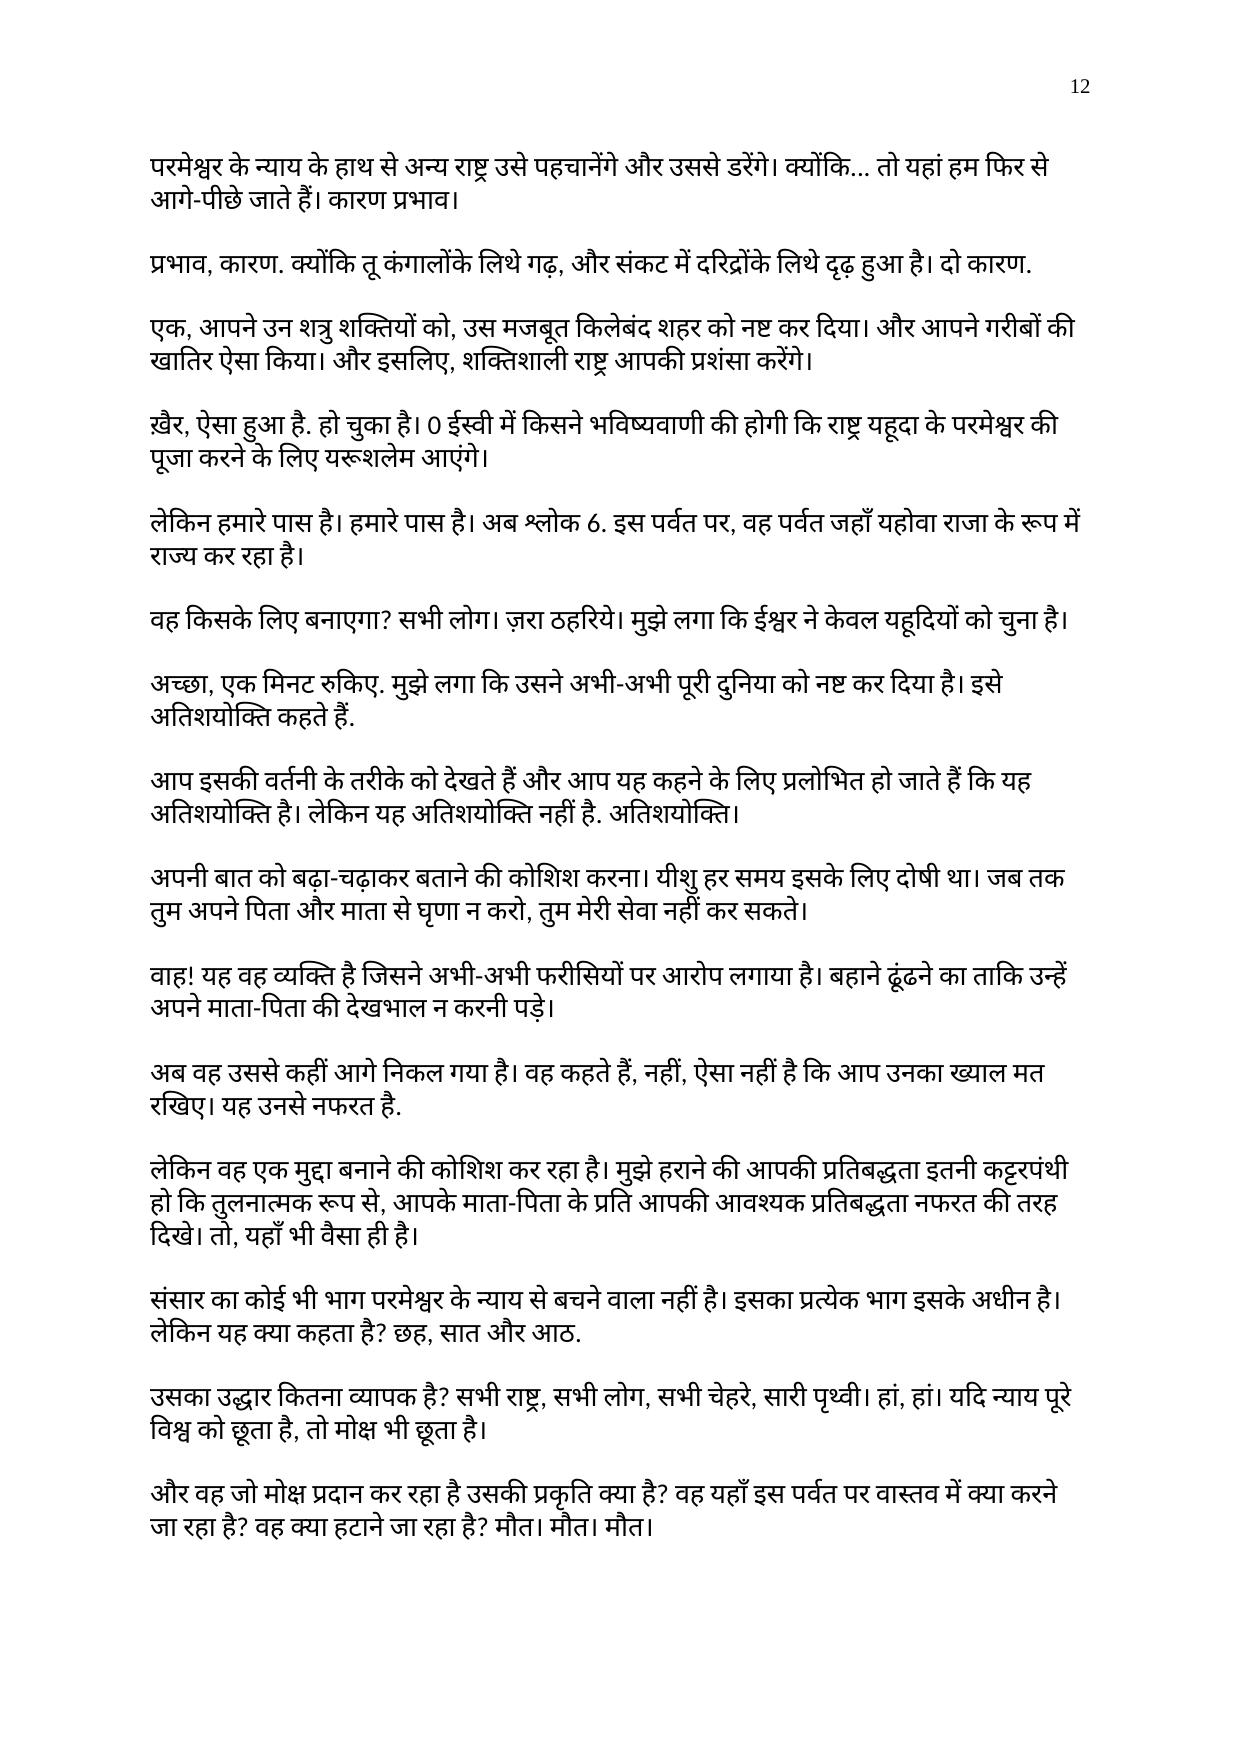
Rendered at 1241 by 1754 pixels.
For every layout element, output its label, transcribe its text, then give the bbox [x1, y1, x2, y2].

text लेकिन वह एक मुद्दा बनाने की कोशिश कर रहा है। मुझे हराने की आपकी प्रतिबद्धता इतनी कट्टरपंथी हो कि तुलनात्मक रूप से, आपके माता-पिता के प्रति आपकी आवश्यक प्रतिबद्धता नफरत की तरह दिखे। तो, यहाँ भी वैसा ही है। [150, 1153, 1090, 1252]
text लेकिन हमारे पास है। हमारे पास है। अब श्लोक 6. इस पर्वत पर, वह पर्वत जहाँ यहोवा राजा के रूप में राज्य कर रहा है। [150, 506, 1090, 572]
text आप इसकी वर्तनी के तरीके को देखते हैं और आप यह कहने के लिए प्रलोभित हो जाते हैं कि यह अतिशयोक्ति है। लेकिन यह अतिशयोक्ति नहीं है. अतिशयोक्ति। [150, 764, 1090, 830]
text उसका उद्धार कितना व्यापक है? सभी राष्ट्र, सभी लोग, सभी चेहरे, सारी पृथ्वी। हां, हां। यदि न्याय पूरे विश्व को छूता है, तो मोक्ष भी छूता है। [150, 1380, 1090, 1446]
text परमेश्वर के न्याय के हाथ से अन्य राष्ट्र उसे पहचानेंगे और उससे डरेंगे। क्योंकि... तो यहां हम फिर से आगे-पीछे जाते हैं। कारण प्रभाव। [150, 150, 1090, 216]
text अपनी बात को बढ़ा-चढ़ाकर बताने की कोशिश करना। यीशु हर समय इसके लिए दोषी था। जब तक तुम अपने पिता और माता से घृणा न करो, तुम मेरी सेवा नहीं कर सकते। [150, 861, 1090, 927]
text वाह! यह वह व्यक्ति है जिसने अभी-अभी फरीसियों पर आरोप लगाया है। बहाने ढूंढने का ताकि उन्हें अपने माता-पिता की देखभाल न करनी पड़े। [150, 959, 1090, 1025]
text और वह जो मोक्ष प्रदान कर रहा है उसकी प्रकृति क्या है? वह यहाँ इस पर्वत पर वास्तव में क्या करने जा रहा है? वह क्या हटाने जा रहा है? मौत। मौत। मौत। [150, 1478, 1090, 1544]
text ख़ैर, ऐसा हुआ है. हो चुका है। 0 ईस्वी में किसने भविष्यवाणी की होगी कि राष्ट्र यहूदा के परमेश्वर की पूजा करने के लिए यरूशलेम आएंगे। [150, 408, 1090, 474]
text एक, आपने उन शत्रु शक्तियों को, उस मजबूत किलेबंद शहर को नष्ट कर दिया। और आपने गरीबों की खातिर ऐसा किया। और इसलिए, शक्तिशाली राष्ट्र आपकी प्रशंसा करेंगे। [150, 311, 1090, 377]
text संसार का कोई भी भाग परमेश्वर के न्याय से बचने वाला नहीं है। इसका प्रत्येक भाग इसके अधीन है। लेकिन यह क्या कहता है? छह, सात और आठ. [150, 1283, 1090, 1349]
text वह किसके लिए बनाएगा? सभी लोग। ज़रा ठहरिये। मुझे लगा कि ईश्वर ने केवल यहूदियों को चुना है। [150, 603, 1090, 636]
text प्रभाव, कारण. क्योंकि तू कंगालोंके लिथे गढ़, और संकट में दरिद्रोंके लिथे दृढ़ हुआ है। दो कारण. [150, 247, 1090, 280]
text अब वह उससे कहीं आगे निकल गया है। वह कहते हैं, नहीं, ऐसा नहीं है कि आप उनका ख्याल मत रखिए। यह उनसे नफरत है. [150, 1056, 1090, 1122]
text अच्छा, एक मिनट रुकिए. मुझे लगा कि उसने अभी-अभी पूरी दुनिया को नष्ट कर दिया है। इसे अतिशयोक्ति कहते हैं. [150, 667, 1090, 733]
